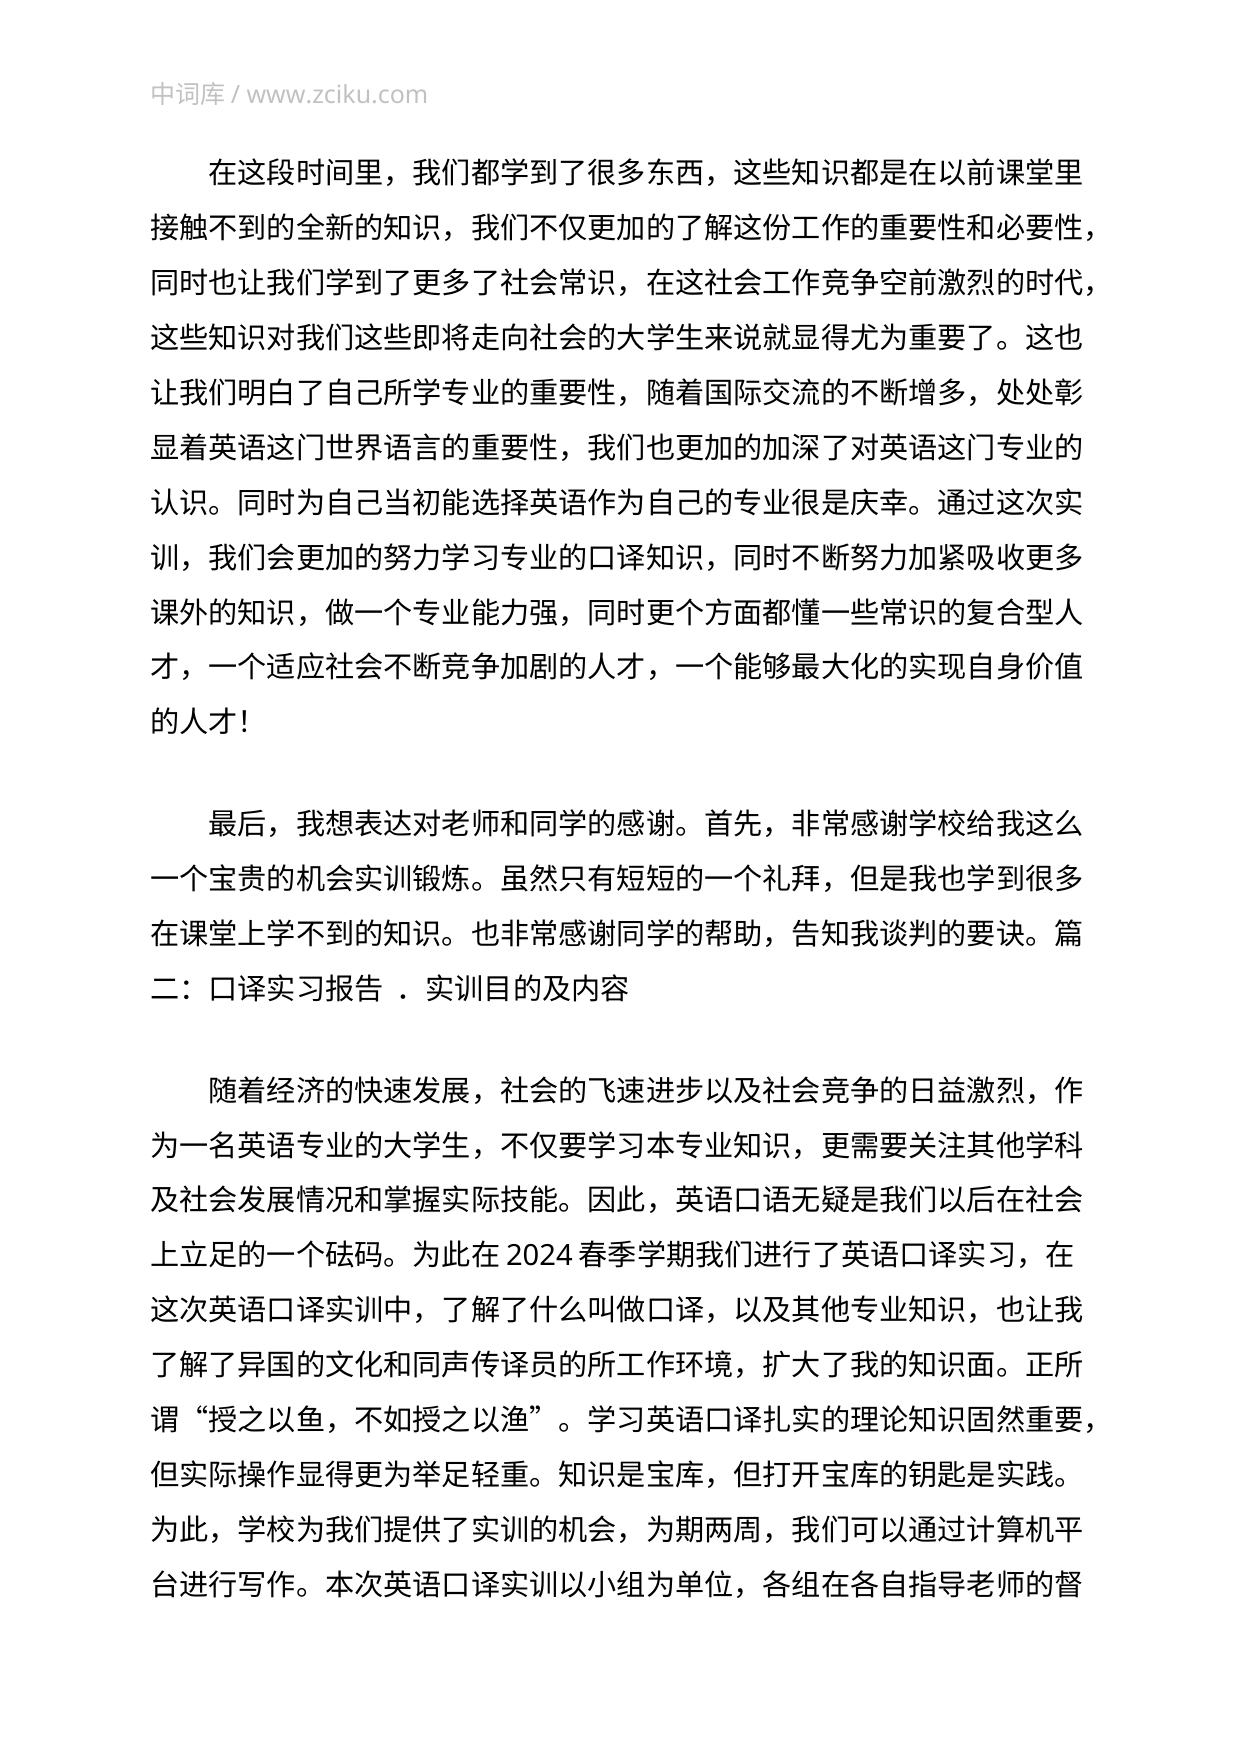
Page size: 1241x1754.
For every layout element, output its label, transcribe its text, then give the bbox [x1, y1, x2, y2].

text 最后，我想表达对老师和同学的感谢。首先，非常感谢学校给我这么一个宝贵的机会实训锻炼。虽然只有短短的一个礼拜，但是我也学到很多在课堂上学不到的知识。也非常感谢同学的帮助，告知我谈判的要诀。篇二：口译实习报告 ．实训目的及内容 [150, 801, 1090, 1008]
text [150, 1067, 1090, 1604]
text 在这段时间里，我们都学到了很多东西，这些知识都是在以前课堂里接触不到的全新的知识，我们不仅更加的了解这份工作的重要性和必要性，同时也让我们学到了更多了社会常识，在这社会工作竞争空前激烈的时代，这些知识对我们这些即将走向社会的大学生来说就显得尤为重要了。这也让我们明白了自己所学专业的重要性，随着国际交流的不断增多，处处彰显着英语这门世界语言的重要性，我们也更加的加深了对英语这门专业的认识。同时为自己当初能选择英语作为自己的专业很是庆幸。通过这次实训，我们会更加的努力学习专业的口译知识，同时不断努力加紧吸收更多课外的知识，做一个专业能力强，同时更个方面都懂一些常识的复合型人才，一个适应社会不断竞争加剧的人才，一个能够最大化的实现自身价值的人才！ [150, 150, 1090, 741]
